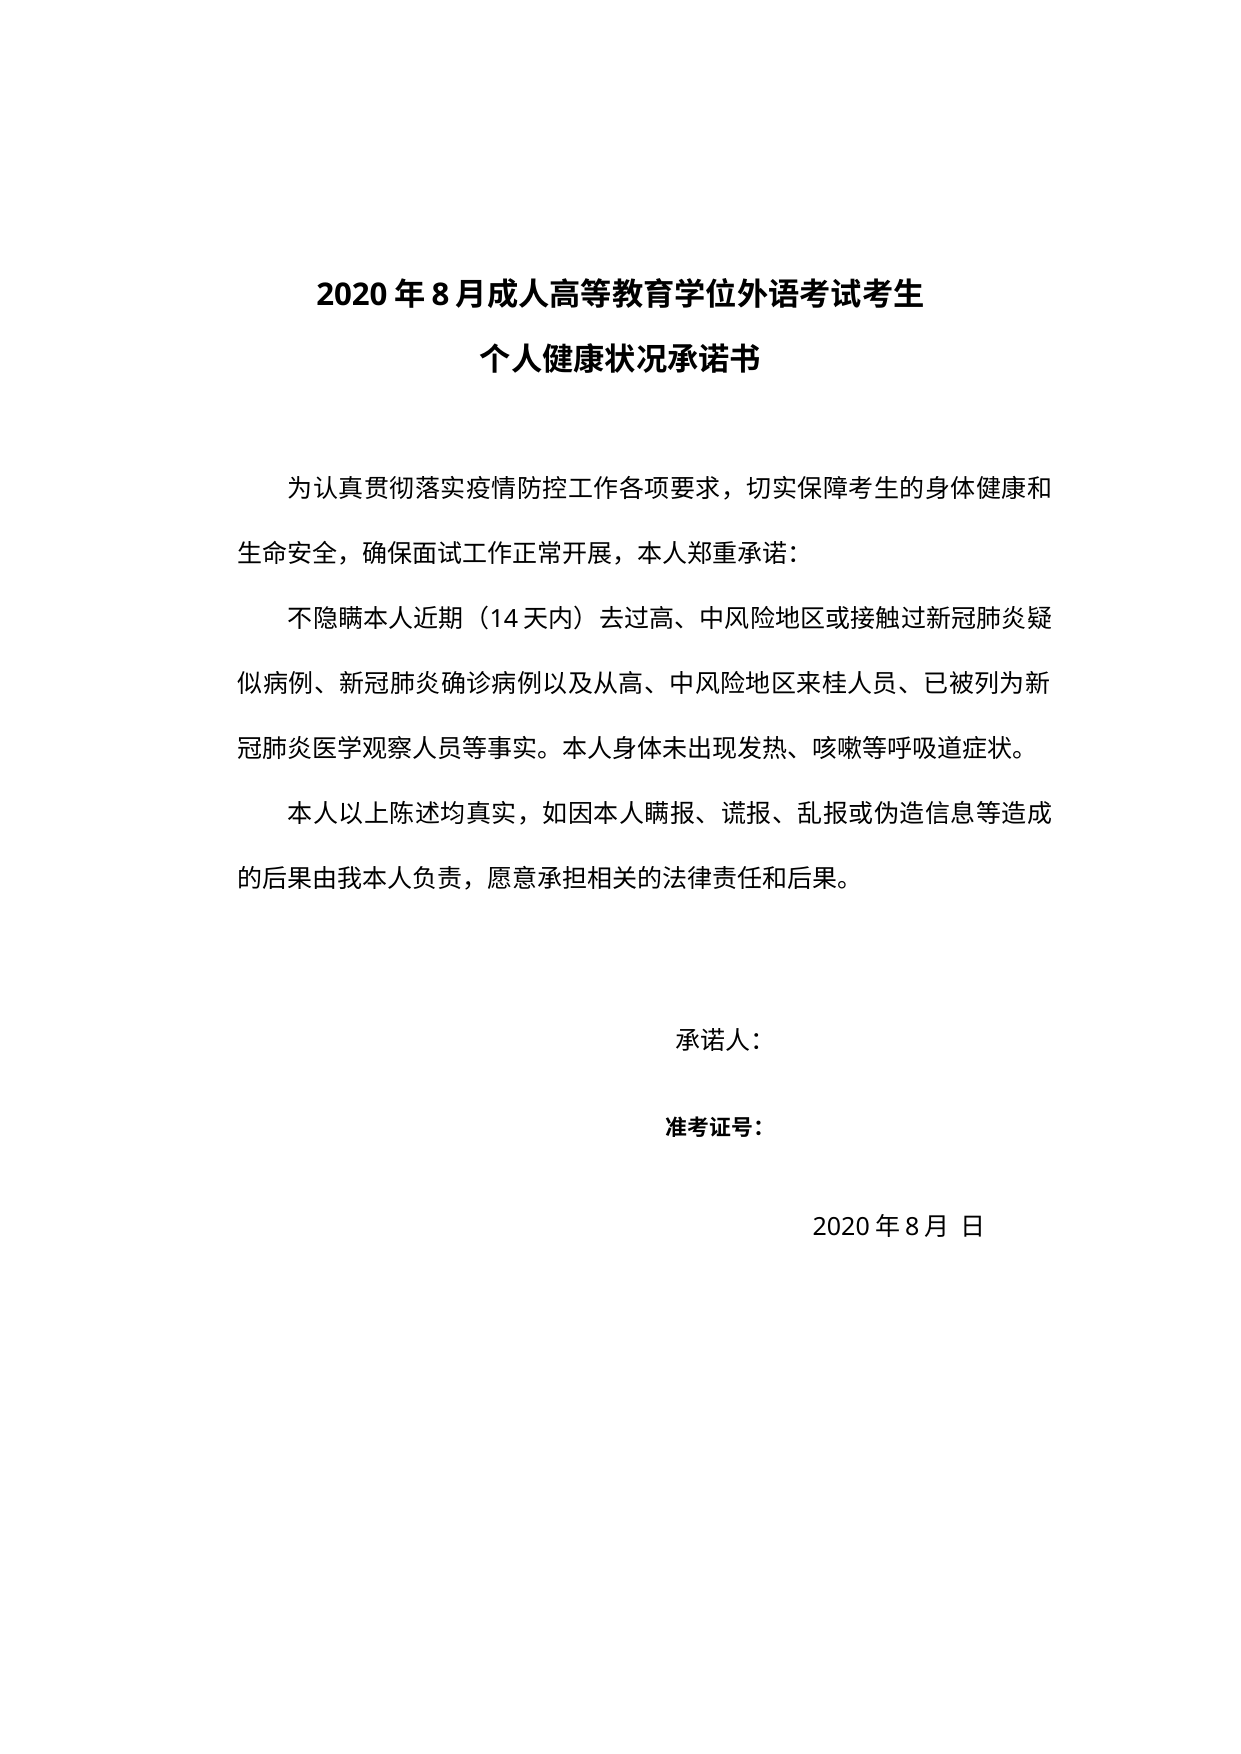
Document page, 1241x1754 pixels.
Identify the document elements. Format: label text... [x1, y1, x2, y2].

text 承诺人： [187, 1009, 1053, 1059]
text 不隐瞒本人近期（14天内）去过高、中风险地区或接触过新冠肺炎疑似病例、新冠肺炎确诊病例以及从高、中风险地区来桂人员、已被列为新冠肺炎医学观察人员等事实。本人身体未出现发热、咳嗽等呼吸道症状。 [238, 584, 1053, 779]
text 个人健康状况承诺书 [187, 324, 1053, 389]
text 2020年8月成人高等教育学位外语考试考生 [187, 259, 1053, 324]
text 准考证号： [187, 1109, 1053, 1142]
text 为认真贯彻落实疫情防控工作各项要求，切实保障考生的身体健康和生命安全，确保面试工作正常开展，本人郑重承诺： [237, 454, 1053, 584]
text 2020年8月 日 [187, 1192, 1053, 1257]
text 本人以上陈述均真实，如因本人瞒报、谎报、乱报或伪造信息等造成的后果由我本人负责，愿意承担相关的法律责任和后果。 [238, 779, 1053, 909]
